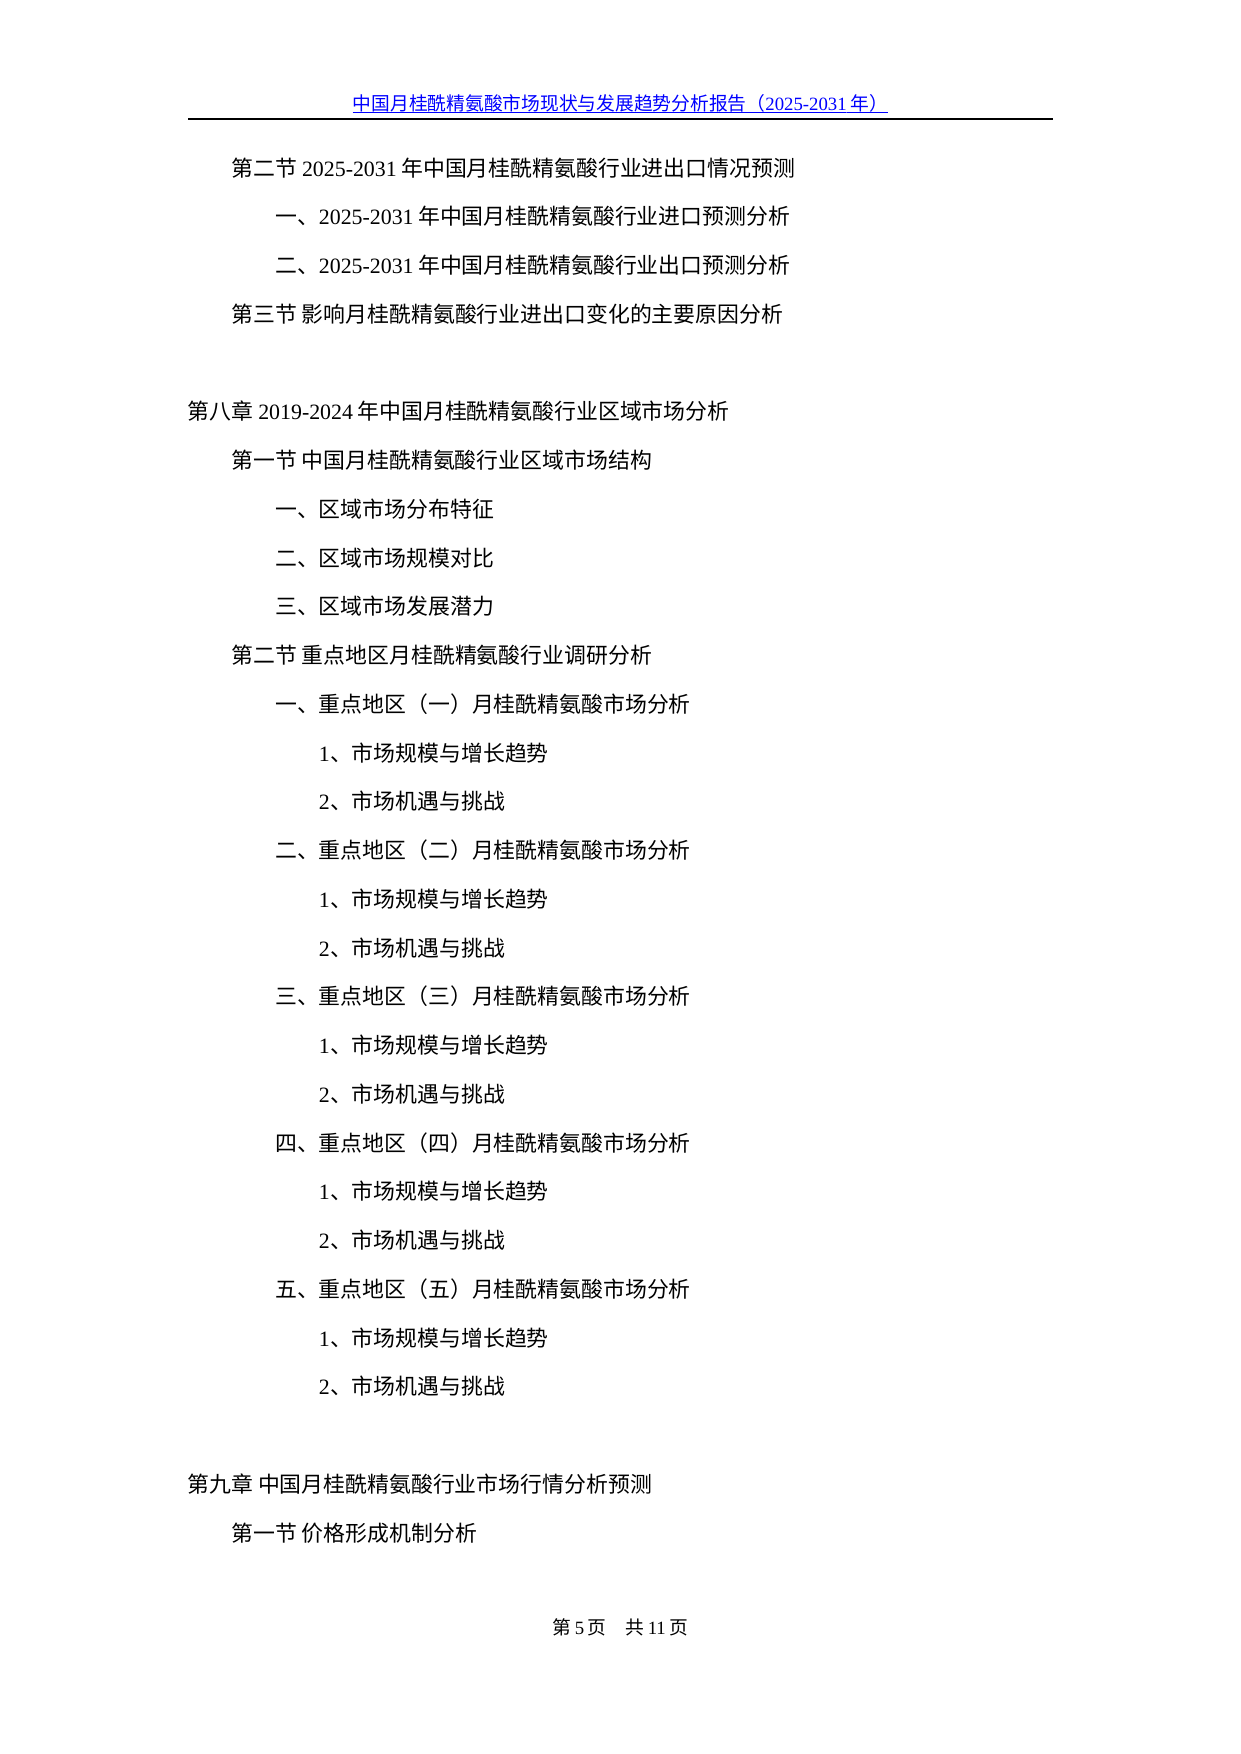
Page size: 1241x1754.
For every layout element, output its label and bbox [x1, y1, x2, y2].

text [187, 150, 1053, 1548]
